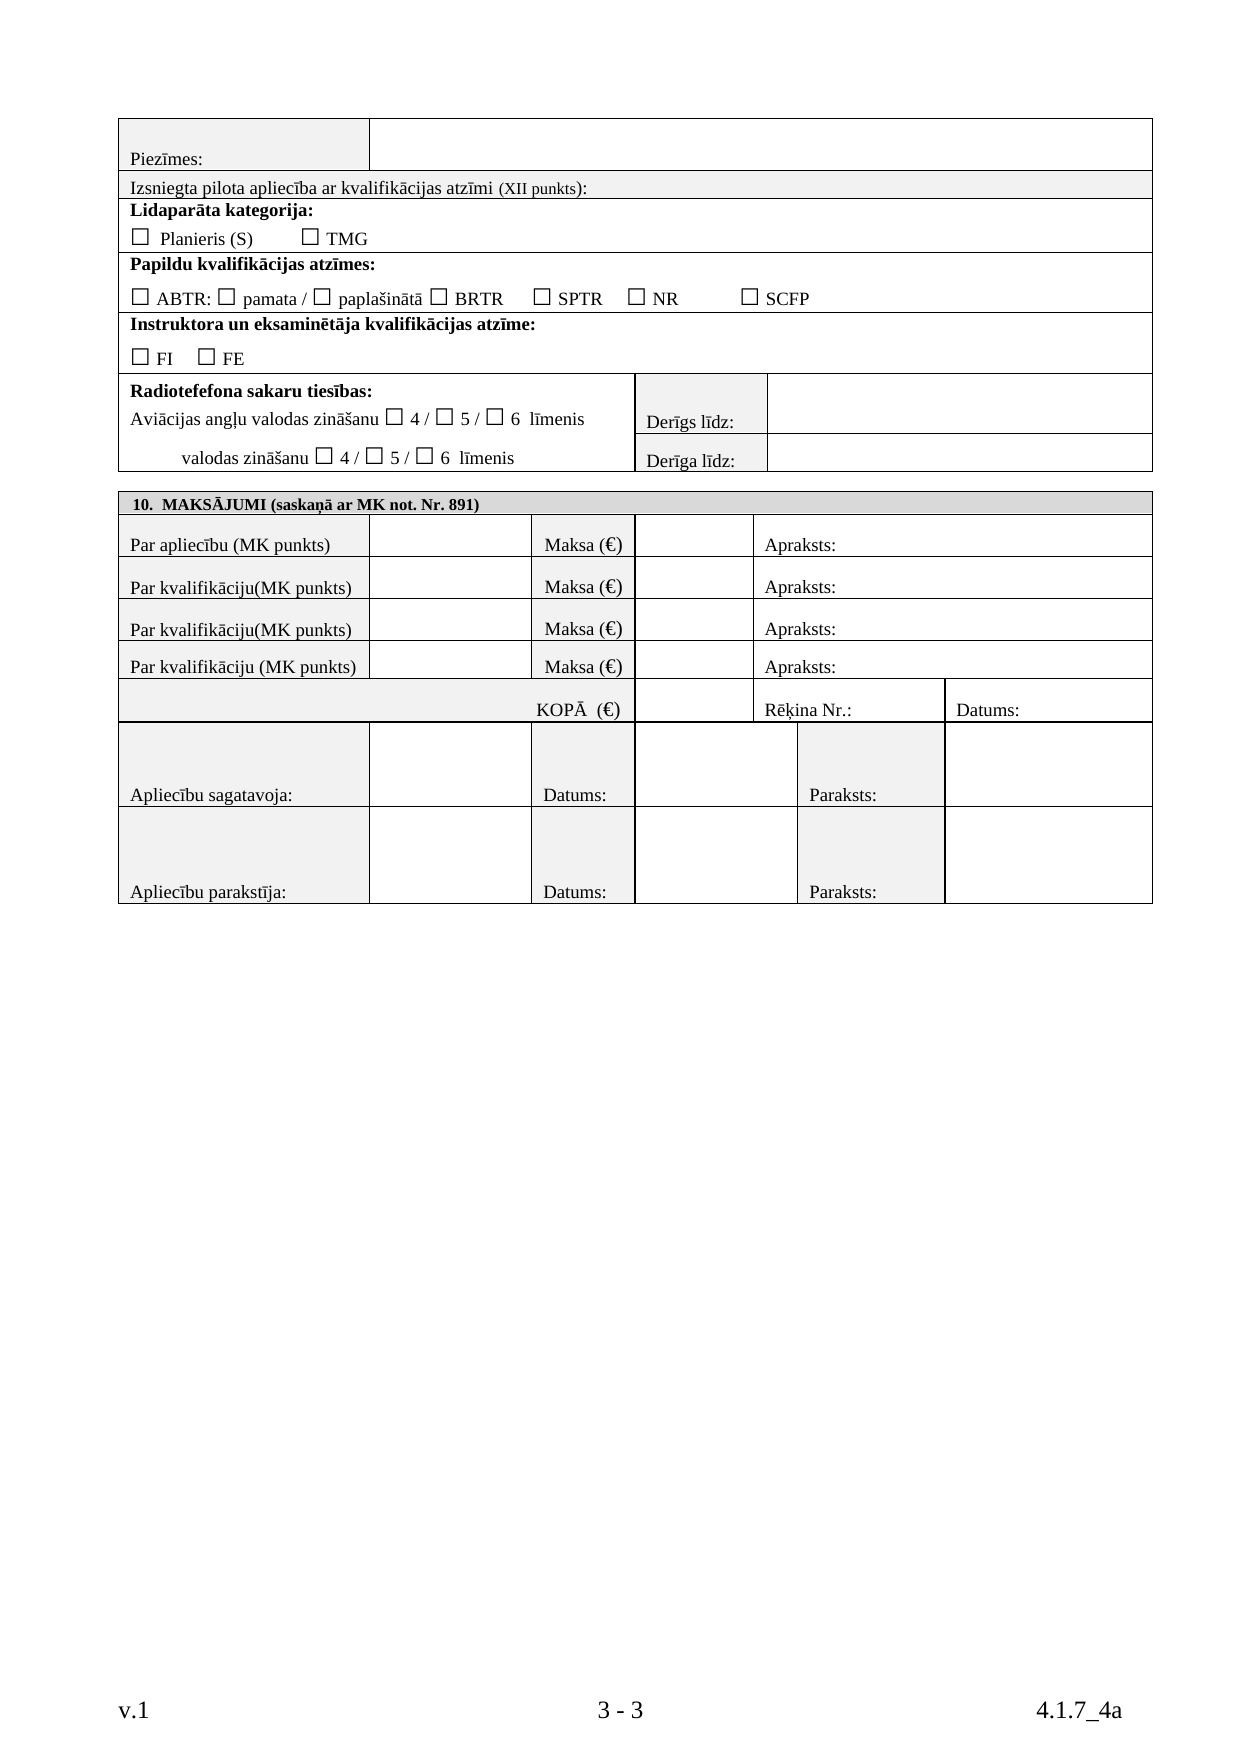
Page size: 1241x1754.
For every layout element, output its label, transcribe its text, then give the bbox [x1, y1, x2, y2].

table_cell [946, 723, 1152, 806]
table_cell Maksa (€) [532, 641, 634, 678]
table_cell Planieris (S) TMG [119, 221, 1152, 252]
table_cell Maksa (€) [532, 599, 634, 640]
table_cell [946, 807, 1152, 903]
table_cell Rēķina Nr.: [754, 679, 944, 721]
table_cell Papildu kvalifikācijas atzīmes: ABTR: pamata / paplašinātā BRTR SPTR NR SCFP [119, 253, 1152, 312]
table_cell Lidaparāta kategorija: [119, 199, 1152, 221]
table_cell Apraksts: [754, 641, 1152, 678]
table_cell Piezīmes: [119, 119, 369, 169]
table_cell Instruktora un eksaminētāja kvalifikācijas atzīme: FI FE [119, 313, 1152, 372]
table_cell Par apliecību (MK punkts) [119, 515, 369, 556]
table_cell Apraksts: [754, 557, 1152, 598]
table_cell Izsniegta pilota apliecība ar kvalifikācijas atzīmi (XII punkts): [119, 171, 1152, 198]
table_cell Paraksts: [798, 723, 944, 806]
table_cell [370, 641, 531, 678]
table_cell Datums: [532, 807, 634, 903]
table_cell Par kvalifikāciju (MK punkts) [119, 641, 369, 678]
table_cell [370, 119, 1152, 169]
table_cell Radiotefefona sakaru tiesības: Aviācijas angļu valodas zināšanu 4 / 5 / 6 līmenis [119, 374, 634, 432]
table_cell Apraksts: [754, 515, 1152, 556]
table_cell Maksa (€) [532, 557, 634, 598]
table_cell Datums: [532, 723, 634, 806]
table_cell Maksa (€) [532, 515, 634, 556]
table_cell Par kvalifikāciju(MK punkts) [119, 599, 369, 640]
table_cell Derīgs līdz: [636, 374, 767, 432]
table_cell Apliecību parakstīja: [119, 807, 369, 903]
table_cell Par kvalifikāciju(MK punkts) [119, 557, 369, 598]
table_cell KOPĀ (€) [119, 679, 634, 721]
table_cell Apliecību sagatavoja: [119, 723, 369, 806]
table_cell [636, 641, 753, 678]
table_cell valodas zināšanu 4 / 5 / 6 līmenis [119, 433, 634, 471]
table_cell Derīga līdz: [636, 434, 767, 471]
table_header MAKSĀJUMI (saskaņā ar MK not. Nr. 891) [119, 492, 1152, 513]
table_cell Paraksts: [798, 807, 944, 903]
table_cell [636, 679, 753, 721]
table_cell Apraksts: [754, 599, 1152, 640]
table_cell Datums: [946, 679, 1152, 721]
